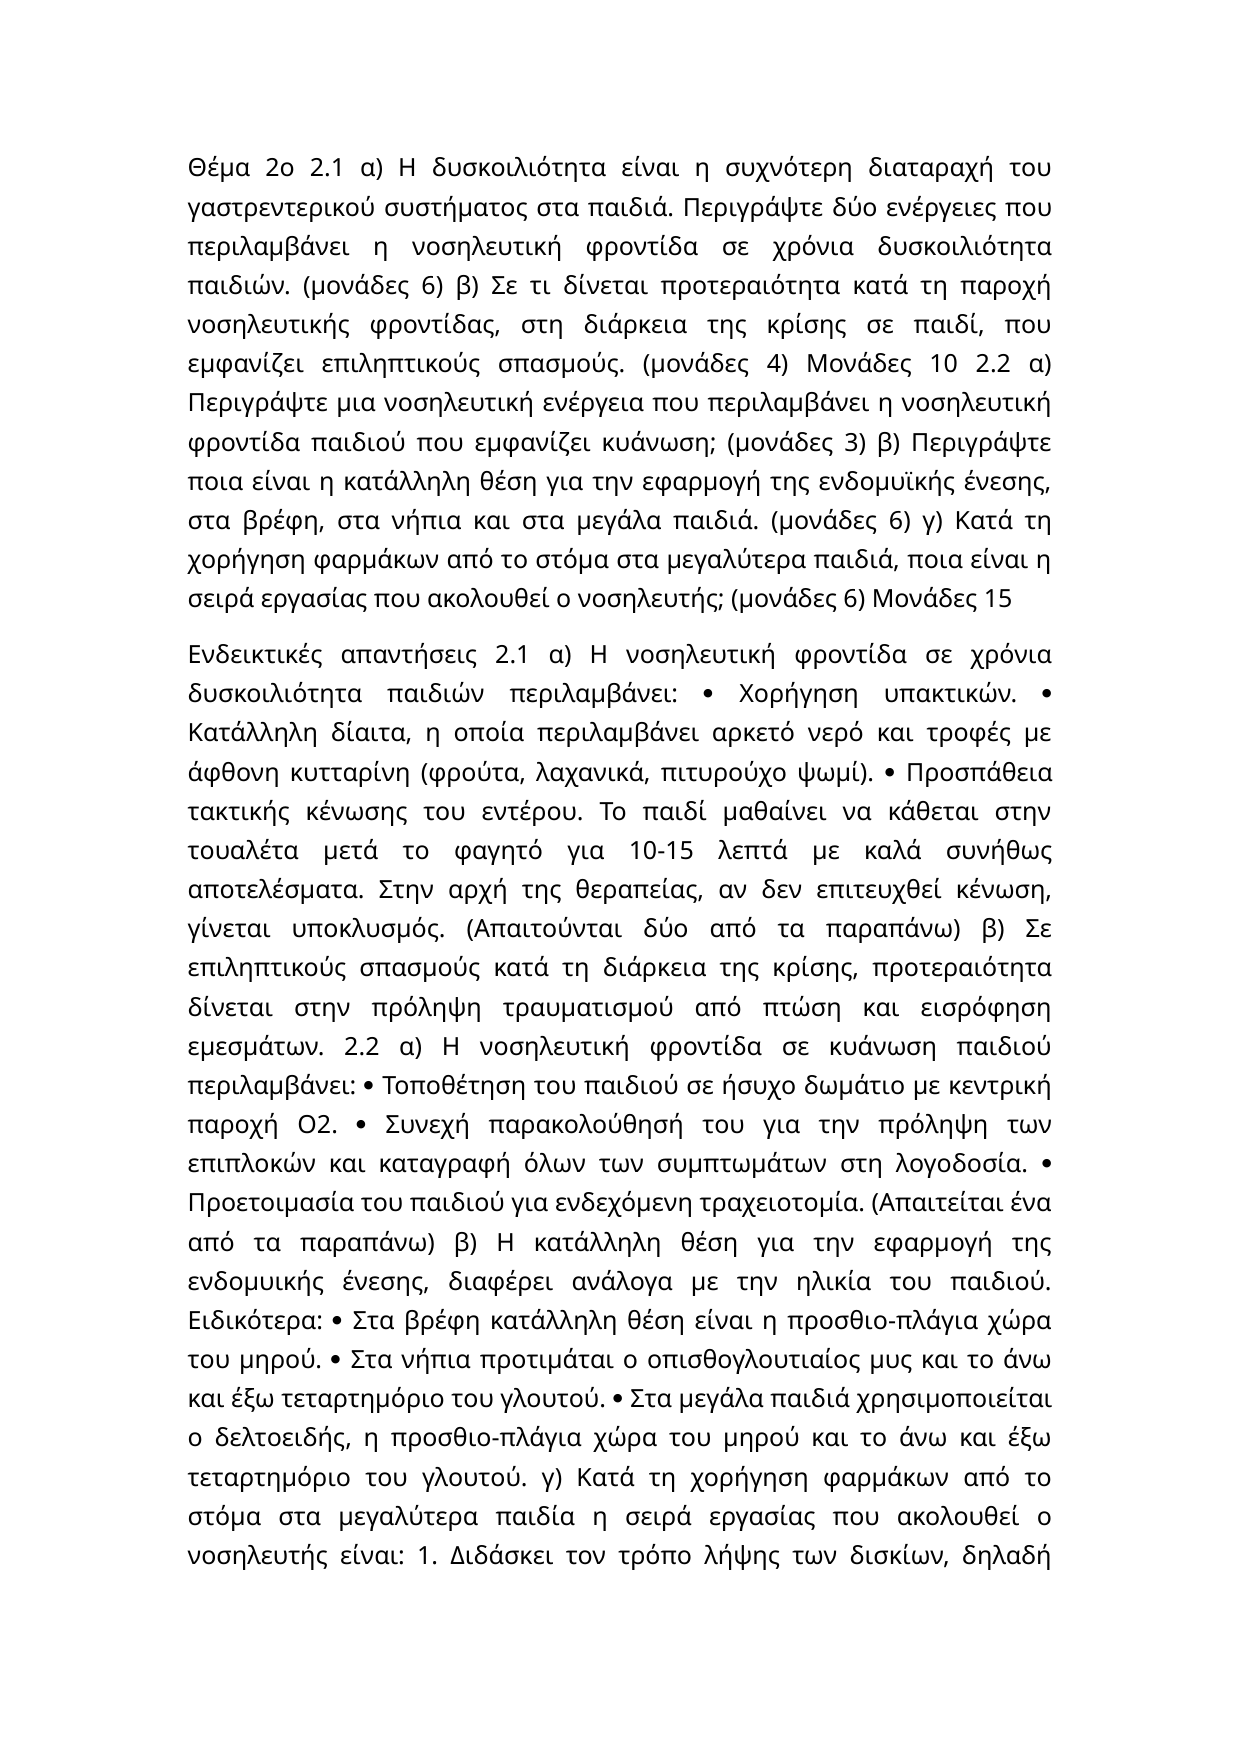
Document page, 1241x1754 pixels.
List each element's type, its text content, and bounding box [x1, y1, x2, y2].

text Θέμα 2ο 2.1 α) H δυσκοιλιότητα είναι η συχνότερη διαταραχή του γαστρεντερικού συστήματος στα παιδιά. Περιγράψτε δύο ενέργειες που περιλαμβάνει η νοσηλευτική φροντίδα σε χρόνια δυσκοιλιότητα παιδιών. (μονάδες 6) β) Σε τι δίνεται προτεραιότητα κατά τη παροχή νοσηλευτικής φροντίδας, στη διάρκεια της κρίσης σε παιδί, που εμφανίζει επιληπτικούς σπασμούς. (μονάδες 4) Μονάδες 10 2.2 α) Περιγράψτε μια νοσηλευτική ενέργεια που περιλαμβάνει η νοσηλευτική φροντίδα παιδιού που εμφανίζει κυάνωση; (μονάδες 3) β) Περιγράψτε ποια είναι η κατάλληλη θέση για την εφαρμογή της ενδομυϊκής ένεσης, στα βρέφη, στα νήπια και στα μεγάλα παιδιά. (μονάδες 6) γ) Κατά τη χορήγηση φαρμάκων από το στόμα στα μεγαλύτερα παιδιά, ποια είναι η σειρά εργασίας που ακολουθεί ο νοσηλευτής; (μονάδες 6) Μονάδες 15 [187, 150, 1053, 615]
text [187, 637, 1053, 1572]
